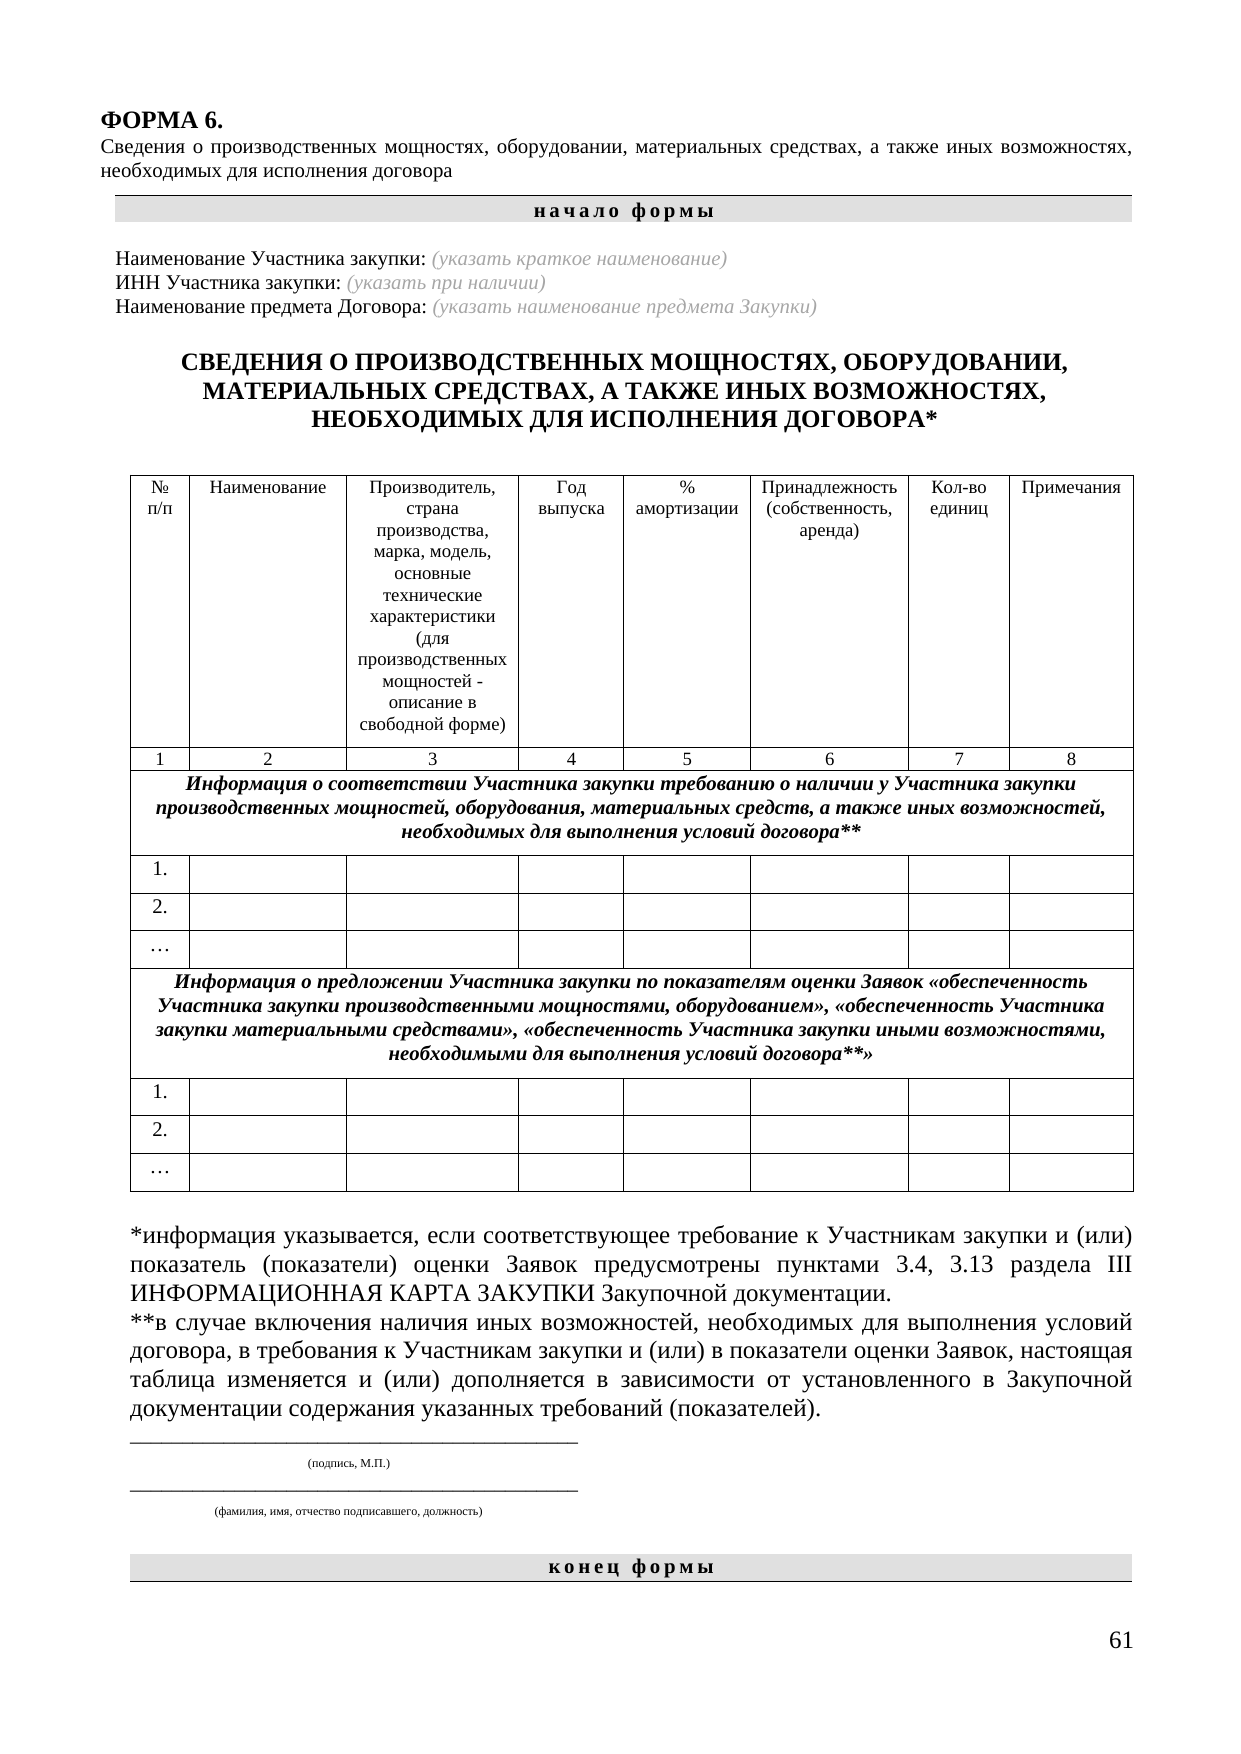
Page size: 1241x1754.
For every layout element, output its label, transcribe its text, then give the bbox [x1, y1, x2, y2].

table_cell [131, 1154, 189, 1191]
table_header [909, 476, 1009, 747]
text Наименование предмета Договора: (указать наименование предмета Закупки) [115, 294, 1134, 318]
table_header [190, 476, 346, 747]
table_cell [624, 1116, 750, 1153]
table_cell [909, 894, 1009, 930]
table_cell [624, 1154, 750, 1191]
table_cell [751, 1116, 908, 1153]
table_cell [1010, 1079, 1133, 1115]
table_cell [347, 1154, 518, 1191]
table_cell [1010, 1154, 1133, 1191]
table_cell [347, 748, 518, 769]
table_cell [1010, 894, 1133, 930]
text ФОРМА 6. [100, 106, 1134, 134]
text **в случае включения наличия иных возможностей, необходимых для выполнения условий договора, в требования к Участникам закупки и (или) в показатели оценки Заявок, настоящая таблица изменяется и (или) дополняется в зависимости от установленного в Закупочной документации содержания указанных требований (показателей). [130, 1307, 1134, 1422]
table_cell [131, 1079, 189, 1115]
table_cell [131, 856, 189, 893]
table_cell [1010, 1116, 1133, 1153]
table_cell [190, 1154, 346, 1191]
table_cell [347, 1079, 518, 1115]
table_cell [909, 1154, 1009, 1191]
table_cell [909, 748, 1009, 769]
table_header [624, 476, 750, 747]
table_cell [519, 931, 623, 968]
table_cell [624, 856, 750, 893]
text ___________________________________________ [130, 1470, 1134, 1494]
text конец формы [130, 1554, 1132, 1581]
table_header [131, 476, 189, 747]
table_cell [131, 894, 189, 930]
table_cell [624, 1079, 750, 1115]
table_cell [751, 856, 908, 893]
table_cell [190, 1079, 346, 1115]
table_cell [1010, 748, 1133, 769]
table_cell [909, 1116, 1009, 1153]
text ___________________________________________ [130, 1422, 1134, 1446]
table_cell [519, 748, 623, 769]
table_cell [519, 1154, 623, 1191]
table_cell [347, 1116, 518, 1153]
text (фамилия, имя, отчество подписавшего, должность) [130, 1494, 1134, 1518]
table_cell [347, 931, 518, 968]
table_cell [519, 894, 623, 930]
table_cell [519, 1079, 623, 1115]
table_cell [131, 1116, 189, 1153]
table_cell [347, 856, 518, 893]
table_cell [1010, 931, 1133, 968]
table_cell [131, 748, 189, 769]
text *информация указывается, если соответствующее требование к Участникам закупки и (или) показатель (показатели) оценки Заявок предусмотрены пунктами 3.4, 3.13 раздела III ИНФОРМАЦИОННАЯ КАРТА ЗАКУПКИ Закупочной документации. [130, 1220, 1134, 1307]
text (подпись, М.П.) [130, 1446, 1134, 1470]
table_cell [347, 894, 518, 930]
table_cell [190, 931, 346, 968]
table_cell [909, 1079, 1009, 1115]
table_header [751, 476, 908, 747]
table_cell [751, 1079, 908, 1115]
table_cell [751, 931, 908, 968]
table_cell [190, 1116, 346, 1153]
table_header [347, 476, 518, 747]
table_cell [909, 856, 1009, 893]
text начало формы [115, 196, 1132, 222]
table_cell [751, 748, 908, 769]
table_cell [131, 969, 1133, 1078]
text ИНН Участника закупки: (указать при наличии) [115, 270, 1134, 294]
text Наименование Участника закупки: (указать краткое наименование) [115, 246, 1134, 270]
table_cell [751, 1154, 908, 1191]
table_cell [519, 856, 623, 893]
text Сведения о производственных мощностях, оборудовании, материальных средствах, а также иных возможностях, необходимых для исполнения договора [100, 134, 1134, 182]
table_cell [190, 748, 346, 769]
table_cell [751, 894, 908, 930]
text СВЕДЕНИЯ О ПРОИЗВОДСТВЕННЫХ МОЩНОСТЯХ, ОБОРУДОВАНИИ, МАТЕРИАЛЬНЫХ СРЕДСТВАХ, А ТАКЖЕ ИНЫХ ВОЗМОЖНОСТЯХ, НЕОБХОДИМЫХ ДЛЯ ИСПОЛНЕНИЯ ДОГОВОРА* [115, 347, 1134, 433]
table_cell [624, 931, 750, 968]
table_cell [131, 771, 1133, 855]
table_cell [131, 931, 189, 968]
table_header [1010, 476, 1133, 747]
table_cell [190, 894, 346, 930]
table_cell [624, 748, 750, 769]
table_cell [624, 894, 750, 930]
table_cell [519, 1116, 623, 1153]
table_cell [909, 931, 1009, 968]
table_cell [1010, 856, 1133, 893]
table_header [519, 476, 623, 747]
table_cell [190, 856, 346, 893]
